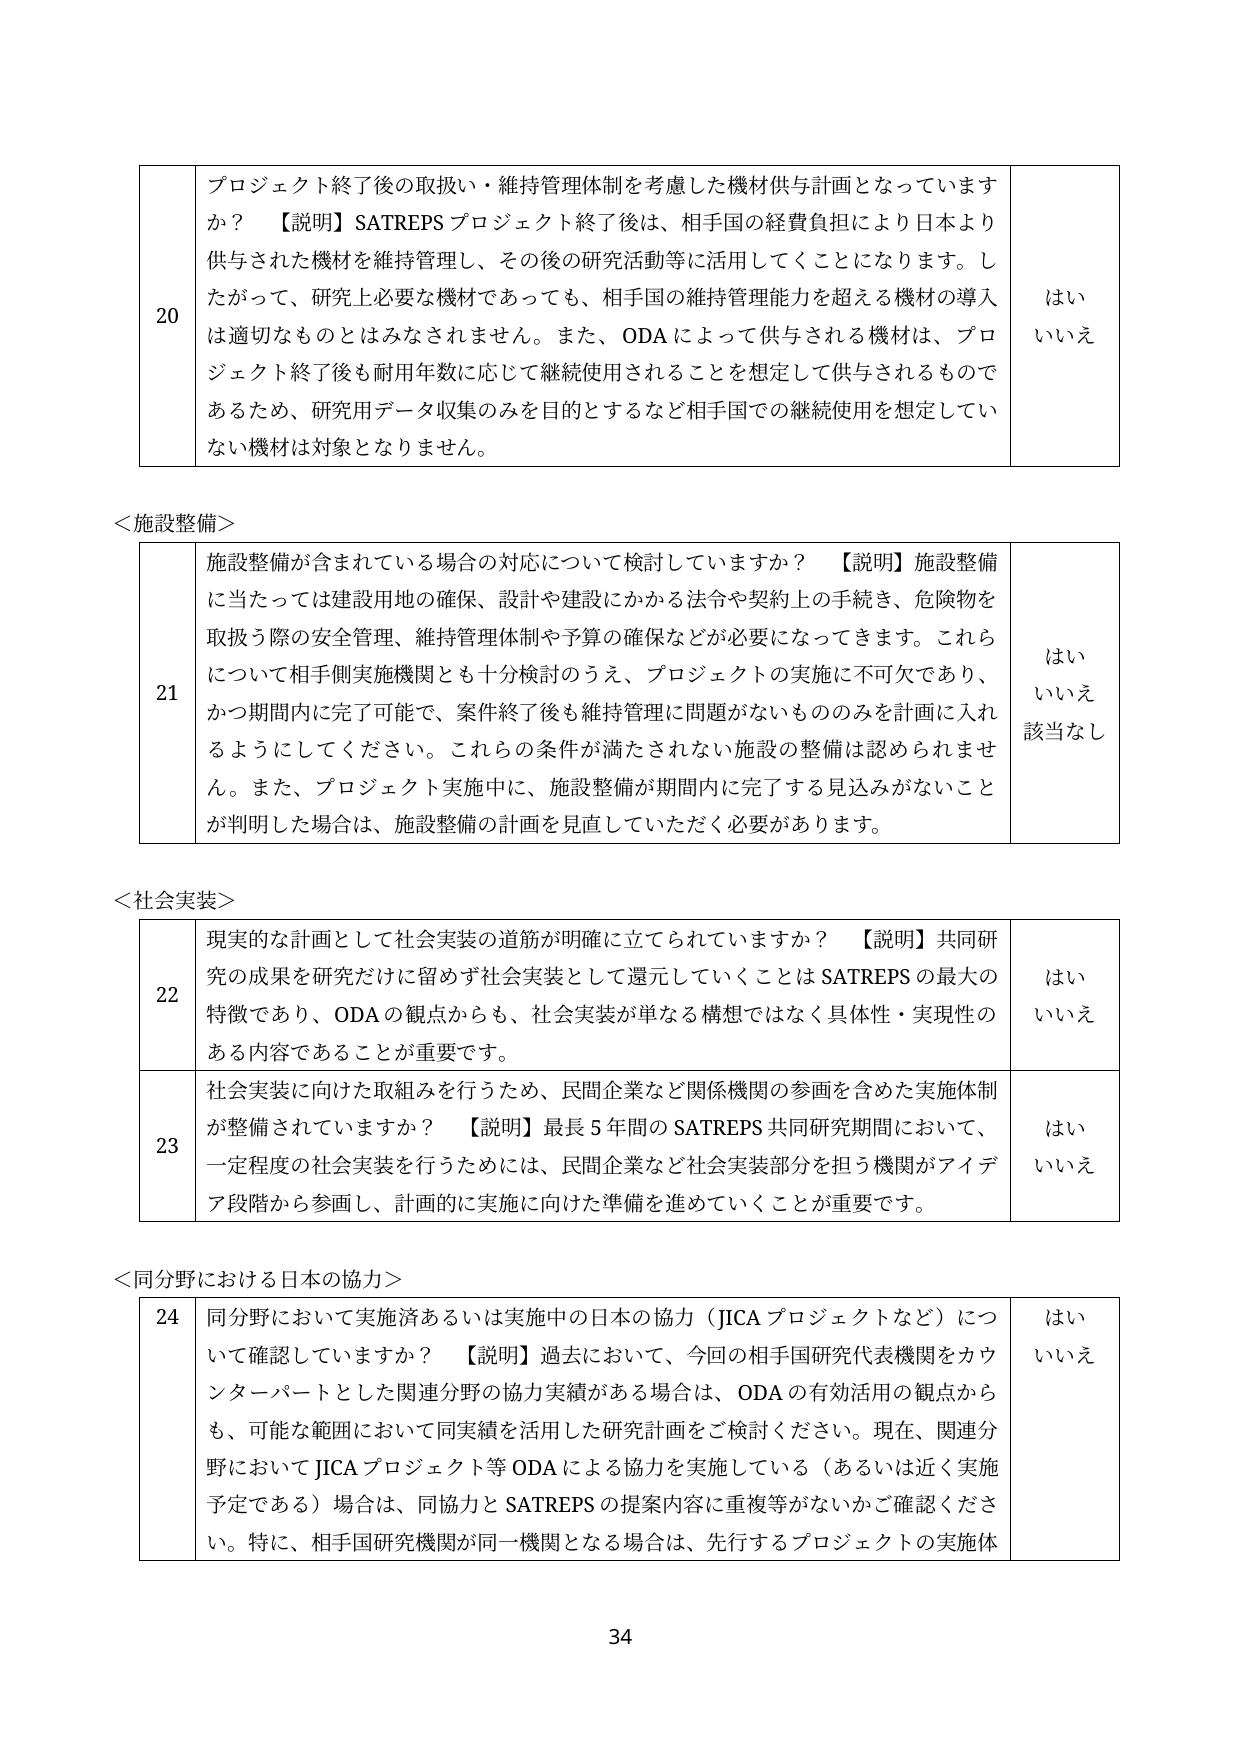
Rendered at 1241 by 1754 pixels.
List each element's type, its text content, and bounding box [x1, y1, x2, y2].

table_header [196, 1298, 1010, 1560]
table_cell プロジェクト終了後の取扱い・維持管理体制を考慮した機材供与計画となっていますか？ 【説明】SATREPSプロジェクト終了後は、相手国の経費負担により日本より供与された機材を維持管理し、その後の研究活動等に活用してくことになります。したがって、研究上必要な機材であっても、相手国の維持管理能力を超える機材の導入は適切なものとはみなされません。また、ODAによって供与される機材は、プロジェクト終了後も耐用年数に応じて継続使用されることを想定して供与されるものであるため、研究用データ収集のみを目的とするなど相手国での継続使用を想定していない機材は対象となりません。 [196, 166, 1010, 466]
table_header はい いいえ [1011, 920, 1119, 1070]
text ＜施設整備＞ [112, 504, 1141, 542]
table_header 22 [140, 920, 195, 1070]
text ＜同分野における日本の協力＞ [112, 1259, 1141, 1297]
text ＜社会実装＞ [112, 881, 1141, 919]
table_cell はい いいえ [1011, 166, 1119, 466]
table_header 24 [140, 1298, 195, 1560]
table_cell 20 [140, 166, 195, 466]
table_cell 社会実装に向けた取組みを行うため、民間企業など関係機関の参画を含めた実施体制が整備されていますか？ 【説明】最長5年間のSATREPS共同研究期間において、一定程度の社会実装を行うためには、民間企業など社会実装部分を担う機関がアイデア段階から参画し、計画的に実施に向けた準備を進めていくことが重要です。 [196, 1071, 1010, 1221]
table_header はい いいえ [1011, 1298, 1119, 1560]
table_header 21 [140, 543, 195, 843]
table_header はい いいえ 該当なし [1011, 543, 1119, 843]
table_header 現実的な計画として社会実装の道筋が明確に立てられていますか？ 【説明】共同研究の成果を研究だけに留めず社会実装として還元していくことはSATREPSの最大の特徴であり、ODAの観点からも、社会実装が単なる構想ではなく具体性・実現性のある内容であることが重要です。 [196, 920, 1010, 1070]
table_cell 23 [140, 1071, 195, 1221]
table_header 施設整備が含まれている場合の対応について検討していますか？ 【説明】施設整備に当たっては建設用地の確保、設計や建設にかかる法令や契約上の手続き、危険物を取扱う際の安全管理、維持管理体制や予算の確保などが必要になってきます。これらについて相手側実施機関とも十分検討のうえ、プロジェクトの実施に不可欠であり、かつ期間内に完了可能で、案件終了後も維持管理に問題がないもののみを計画に入れるようにしてください。これらの条件が満たされない施設の整備は認められません。また、プロジェクト実施中に、施設整備が期間内に完了する見込みがないことが判明した場合は、施設整備の計画を見直していただく必要があります。 [196, 543, 1010, 843]
table_cell はい いいえ [1011, 1071, 1119, 1221]
